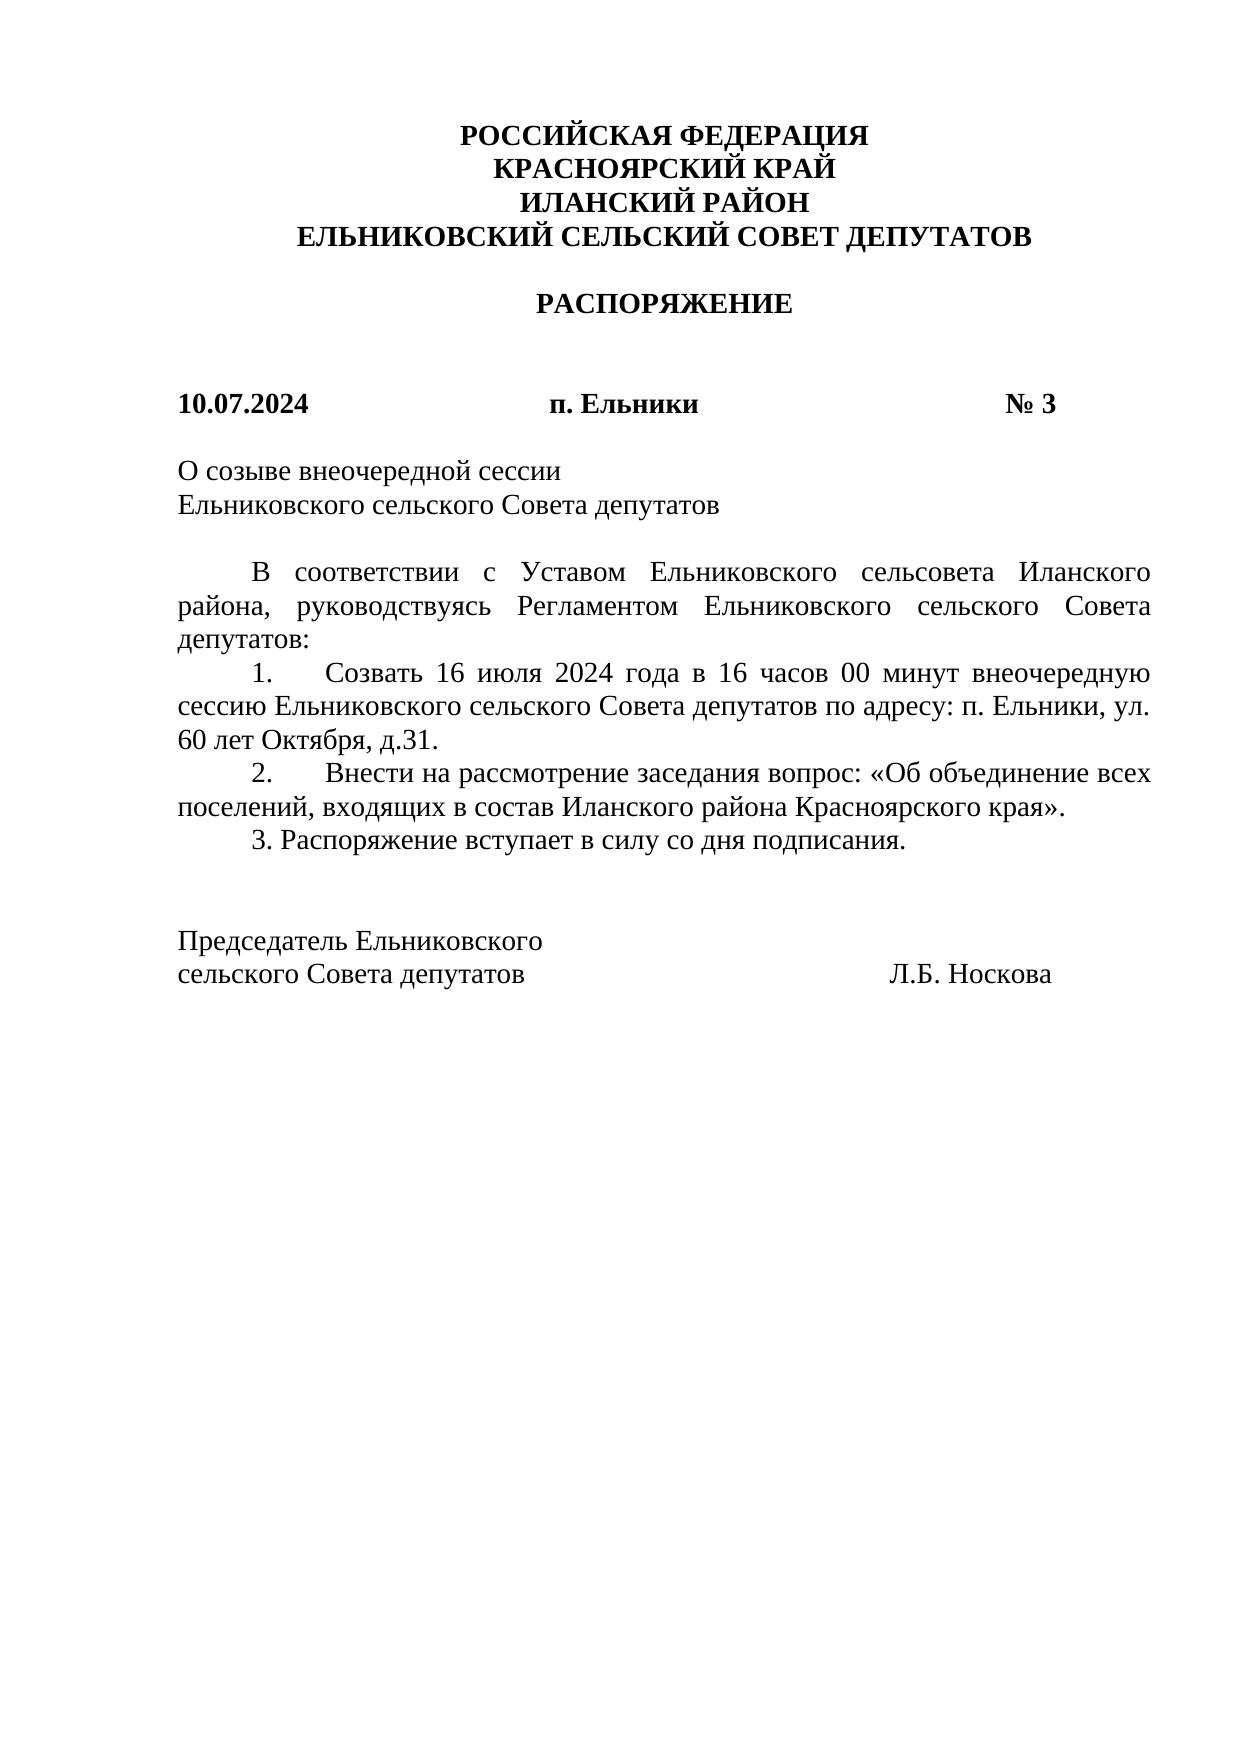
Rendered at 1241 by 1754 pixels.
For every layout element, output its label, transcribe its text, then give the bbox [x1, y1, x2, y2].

text КРАСНОЯРСКИЙ КРАЙ [177, 152, 1152, 185]
list Внести на рассмотрение заседания вопрос: «Об объединение всех поселений, входящих в состав Иланского района Красноярского края». [177, 755, 1152, 822]
text РОССИЙСКАЯ ФЕДЕРАЦИЯ [177, 118, 1152, 152]
text сельского Совета депутатов Л.Б. Носкова [177, 957, 1152, 990]
text РАСПОРЯЖЕНИЕ [177, 286, 1152, 319]
list Созвать 16 июля 2024 года в 16 часов 00 минут внеочередную сессию Ельниковского сельского Совета депутатов по адресу: п. Ельники, ул. 60 лет Октября, д.31. [177, 655, 1152, 755]
text ЕЛЬНИКОВСКИЙ СЕЛЬСКИЙ СОВЕТ ДЕПУТАТОВ [177, 219, 1152, 252]
text В соответствии с Уставом Ельниковского сельсовета Иланского района, руководствуясь Регламентом Ельниковского сельского Совета депутатов: [177, 554, 1152, 655]
text О созыве внеочередной сессии [177, 453, 1152, 487]
text Ельниковского сельского Совета депутатов [177, 487, 1152, 521]
text 3. Распоряжение вступает в силу со дня подписания. [177, 822, 1152, 856]
text ИЛАНСКИЙ РАЙОН [177, 185, 1152, 219]
text 10.07.2024 п. Ельники № 3 [177, 386, 1152, 420]
text Председатель Ельниковского [177, 923, 1152, 957]
